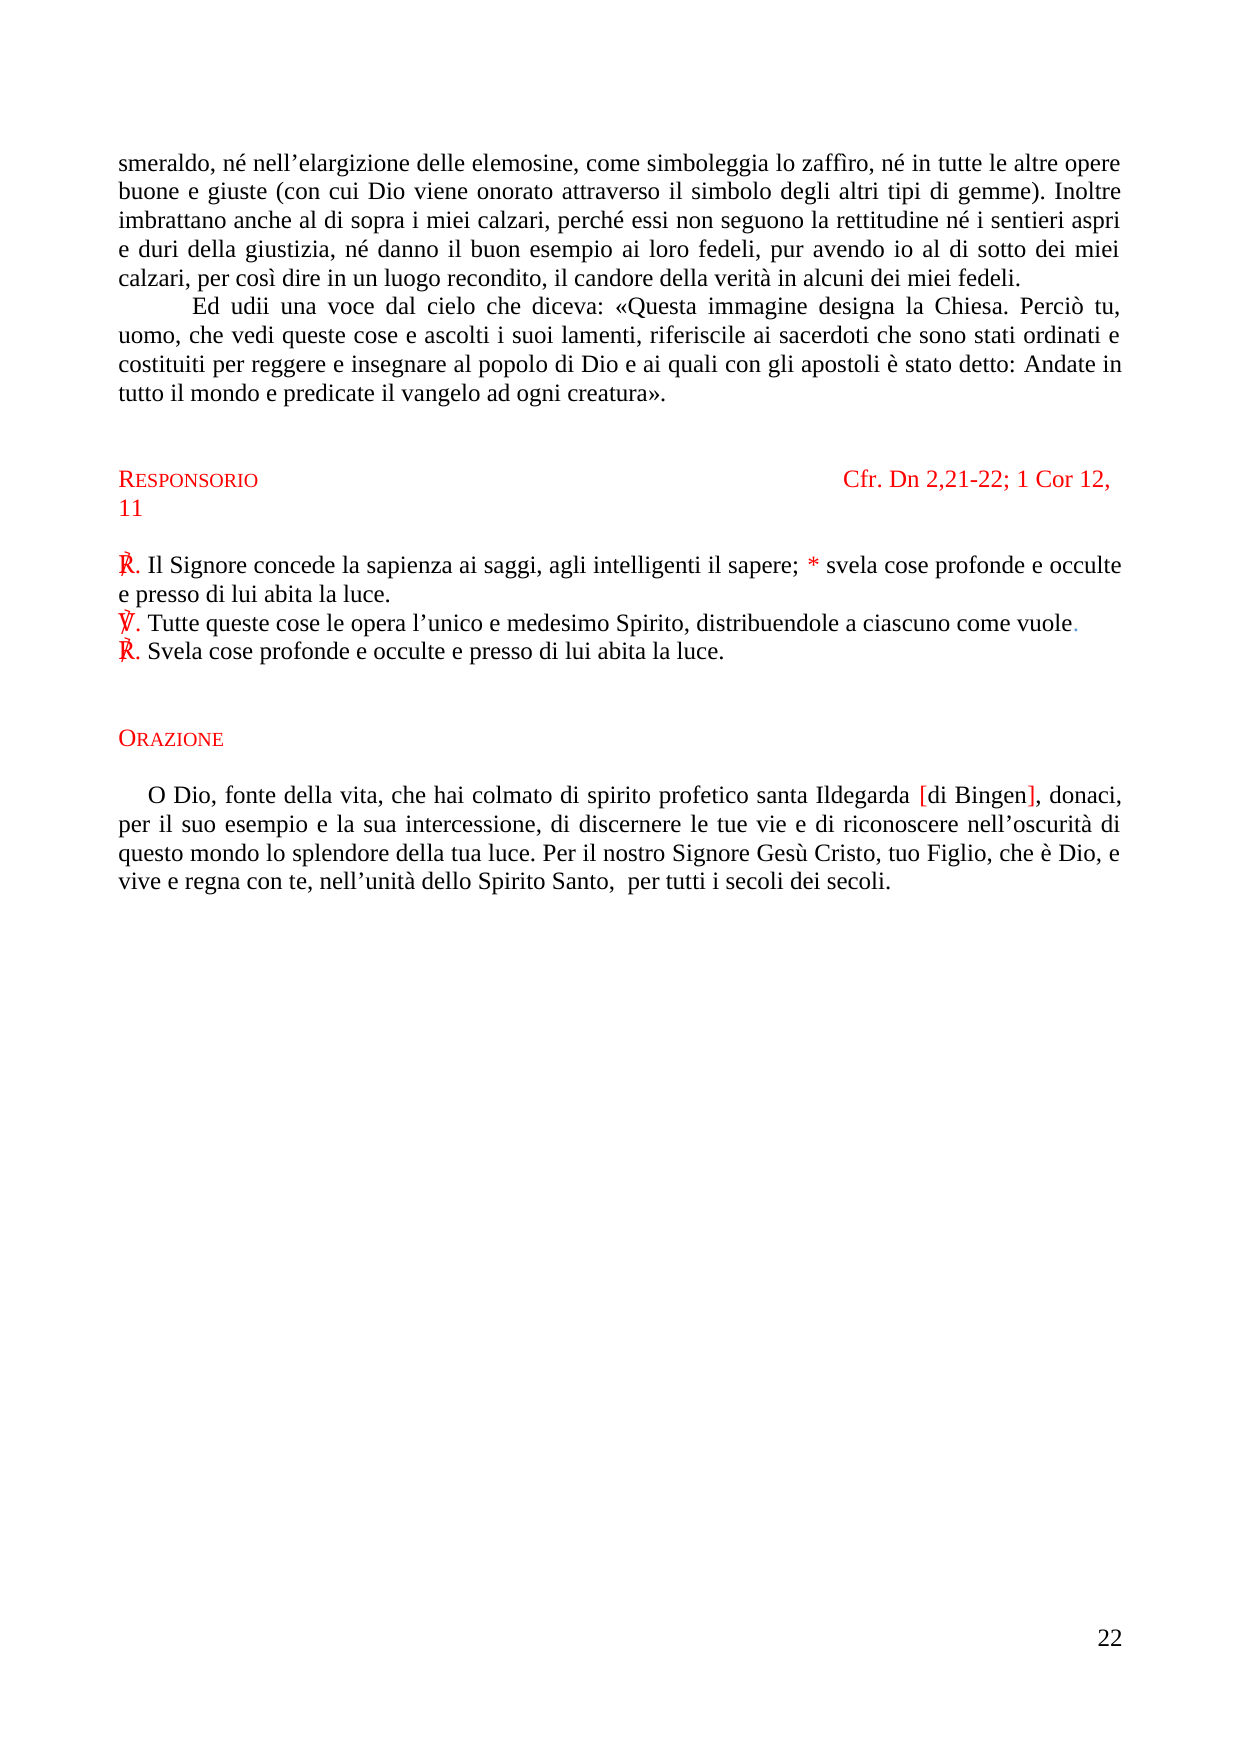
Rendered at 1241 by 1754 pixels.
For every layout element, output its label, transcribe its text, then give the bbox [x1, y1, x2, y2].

text O Dio, fonte della vita, che hai colmato di spirito profetico santa Ildegarda [di Bingen], donaci, per il suo esempio e la sua intercessione, di discernere le tue vie e di riconoscere nell’oscurità di questo mondo lo splendore della tua luce. Per il nostro Signore Gesù Cristo, tuo Figlio, che è Dio, e vive e regna con te, nell’unità dello Spirito Santo, per tutti i secoli dei secoli. [118, 780, 1122, 895]
text ℣. Tutte queste cose le opera l’unico e medesimo Spirito, distribuendole a ciascuno come vuole. [118, 608, 1122, 636]
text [118, 148, 1122, 291]
text Responsorio Cfr. Dn 2,21-22; 1 Cor 12, 11 [118, 464, 1122, 521]
text ℟. Svela cose profonde e occulte e presso di lui abita la luce. [118, 636, 1122, 665]
text Orazione [118, 723, 1122, 751]
text Ed udii una voce dal cielo che diceva: «Questa immagine designa la Chiesa. Perciò tu, uomo, che vedi queste cose e ascolti i suoi lamenti, riferiscile ai sacerdoti che sono stati ordinati e costituiti per reggere e insegnare al popolo di Dio e ai quali con gli apostoli è stato detto: Andate in tutto il mondo e predicate il vangelo ad ogni creatura». [118, 291, 1122, 406]
text ℟. Il Signore concede la sapienza ai saggi, agli intelligenti il sapere; * svela cose profonde e occulte e presso di lui abita la luce. [118, 550, 1122, 608]
